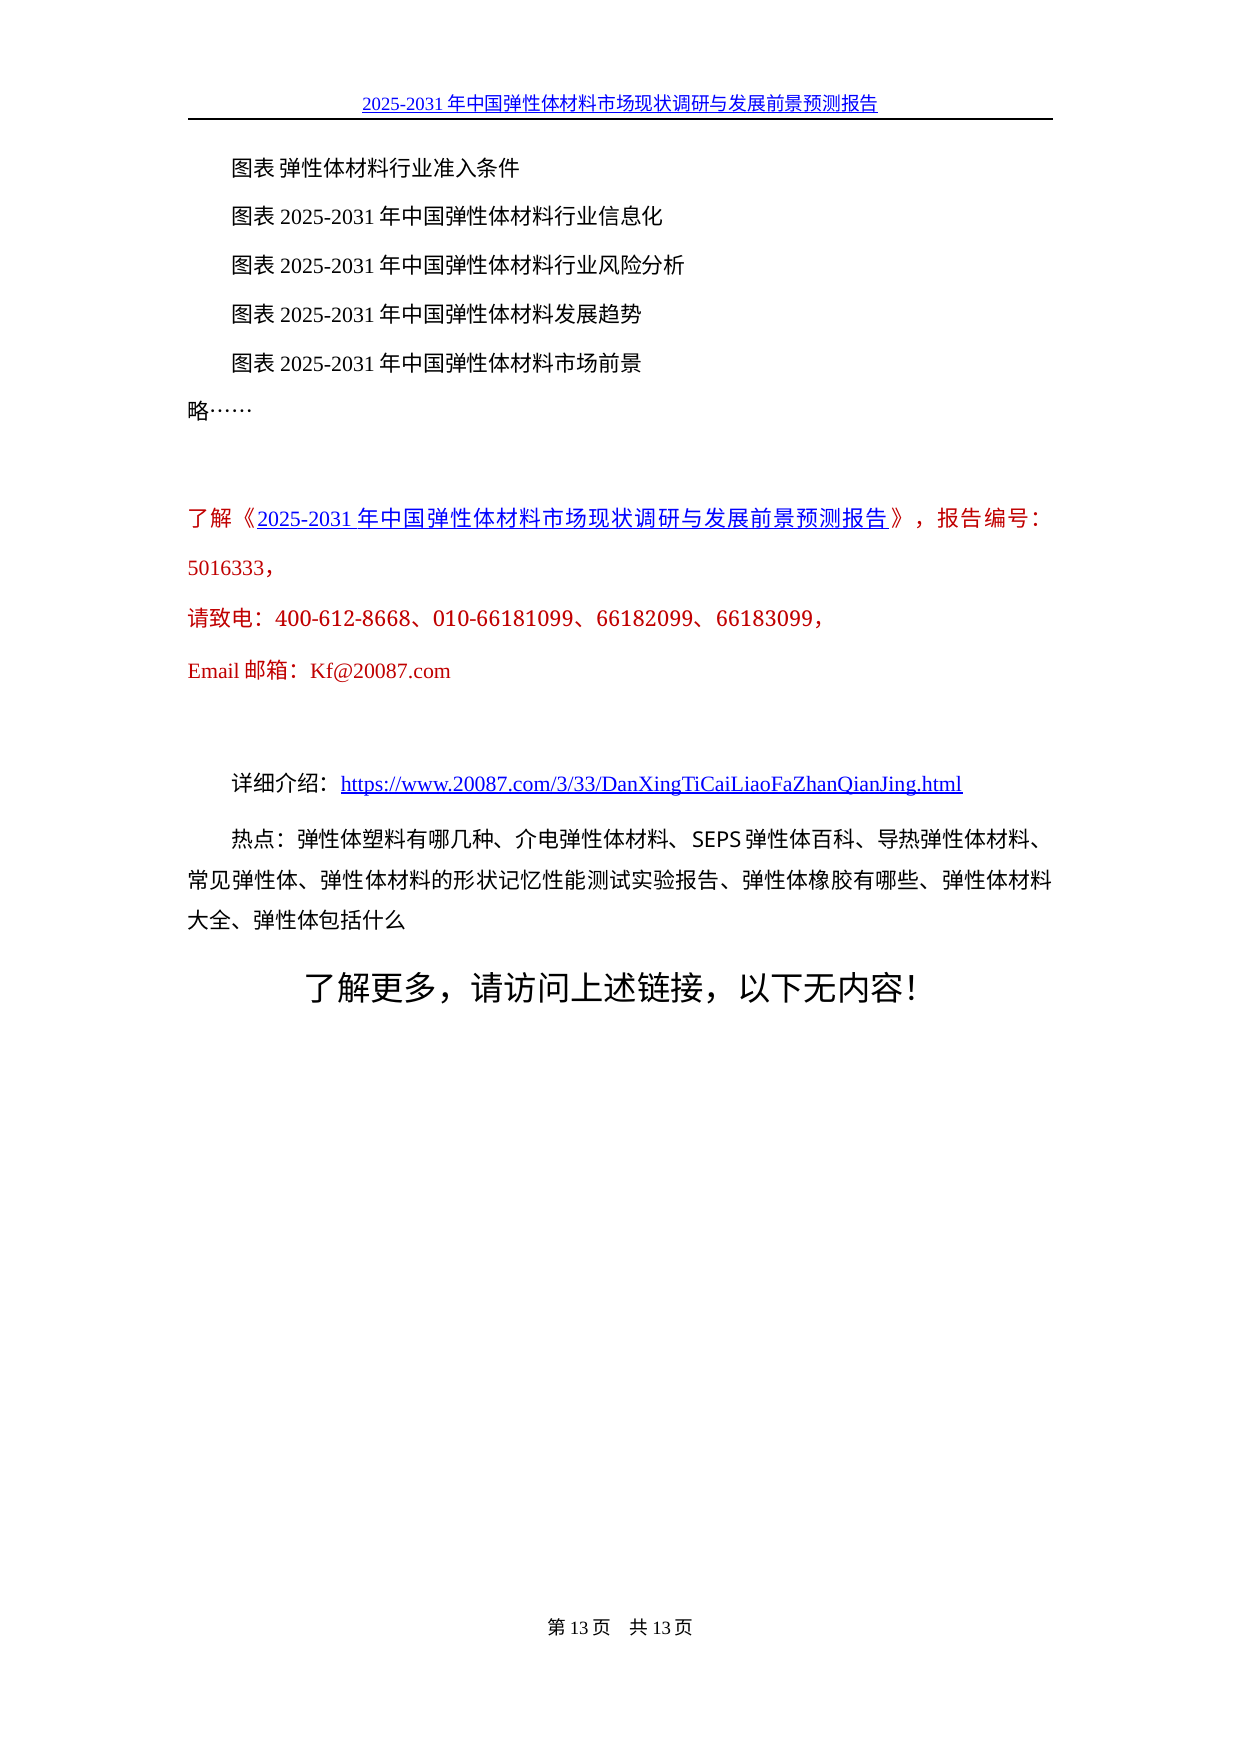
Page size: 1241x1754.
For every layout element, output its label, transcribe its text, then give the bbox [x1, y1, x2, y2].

title 了解更多，请访问上述链接，以下无内容！ [187, 953, 1053, 1018]
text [187, 150, 1053, 426]
text 热点：弹性体塑料有哪几种、介电弹性体材料、SEPS弹性体百科、导热弹性体材料、常见弹性体、弹性体材料的形状记忆性能测试实验报告、弹性体橡胶有哪些、弹性体材料大全、弹性体包括什么 [187, 822, 1053, 936]
text 详细介绍：https://www.20087.com/3/33/DanXingTiCaiLiaoFaZhanQianJing.html [187, 765, 1053, 798]
text Email邮箱：Kf@20087.com [187, 652, 1053, 685]
text 了解《2025-2031年中国弹性体材料市场现状调研与发展前景预测报告》，报告编号：5016333， [187, 500, 1053, 582]
text 请致电：400-612-8668、010-66181099、66182099、66183099， [187, 601, 1053, 633]
